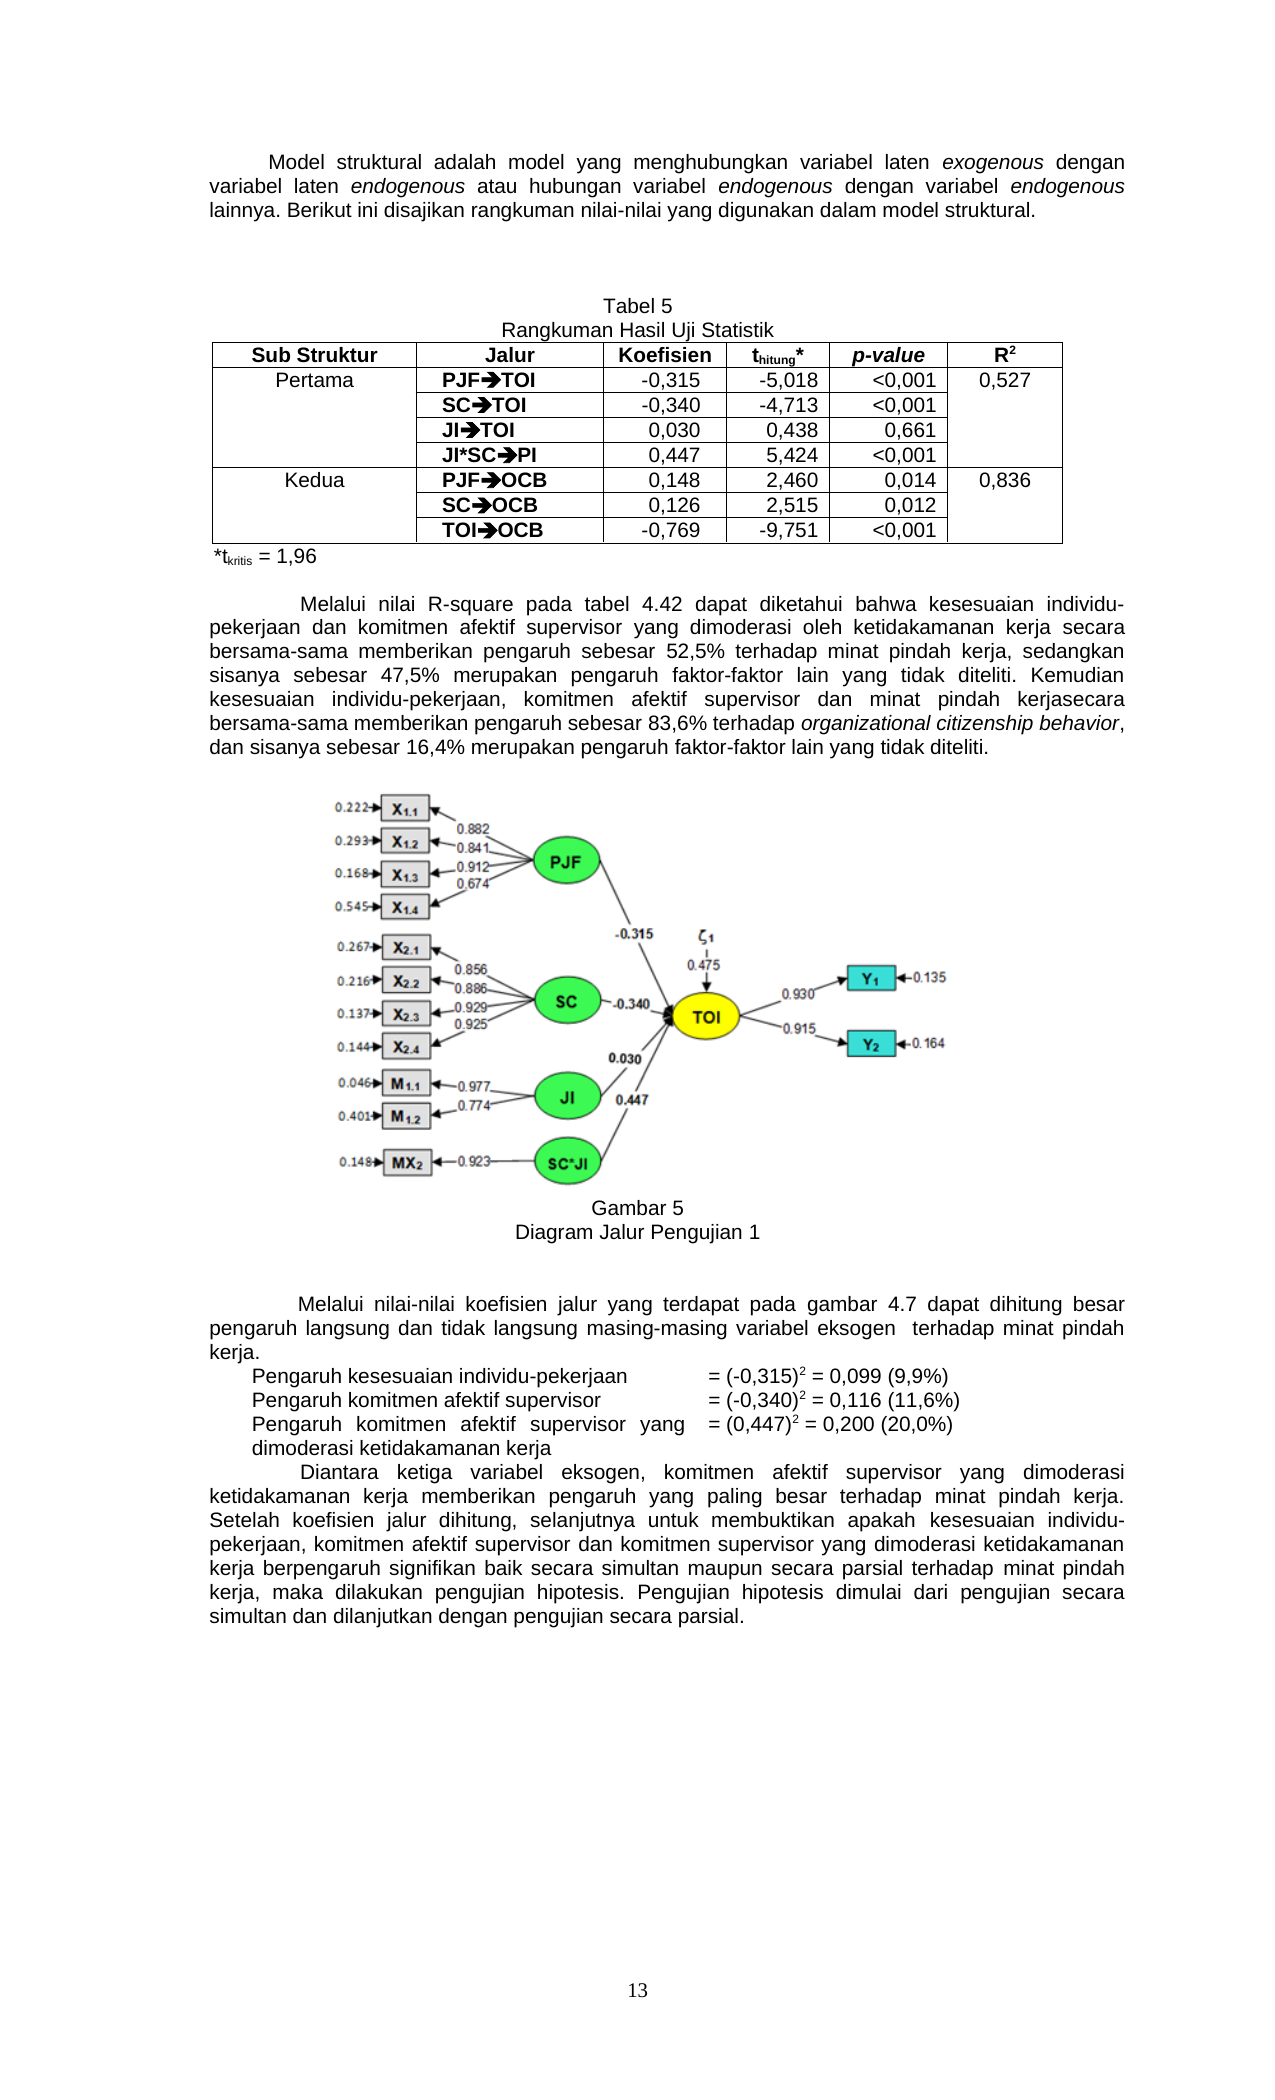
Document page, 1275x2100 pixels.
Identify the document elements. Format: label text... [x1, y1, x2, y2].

table_cell <0,001 [830, 518, 947, 542]
table_cell -0,340 [604, 393, 726, 417]
table_cell PJFTOI [417, 368, 603, 392]
text Gambar 5 [150, 1196, 1125, 1220]
table_cell 0,527 [948, 368, 1062, 467]
table_cell 2,515 [727, 493, 829, 517]
table_header Jalur [417, 343, 603, 367]
table_cell 0,836 [948, 468, 1062, 542]
table_cell Kedua [213, 468, 416, 542]
text Tabel 5 [150, 294, 1125, 318]
table_cell -4,713 [727, 393, 829, 417]
text Rangkuman Hasil Uji Statistik [150, 318, 1125, 342]
table_cell <0,001 [830, 443, 947, 467]
table_cell -9,751 [727, 518, 829, 542]
table_cell 0,126 [604, 493, 726, 517]
table_cell Pertama [213, 368, 416, 467]
table_cell PJFOCB [417, 468, 603, 492]
table_cell 0,030 [604, 418, 726, 442]
table_cell = (-0,340)2 = 0,116 (11,6%) [697, 1388, 1015, 1412]
table_header Koefisien [604, 343, 726, 367]
table_cell 0,014 [830, 468, 947, 492]
text Model struktural adalah model yang menghubungkan variabel laten exogenous dengan variabel laten endogenous atau hubungan variabel endogenous dengan variabel endogenous lainnya. Berikut ini disajikan rangkuman nilai-nilai yang digunakan dalam model struktural. [209, 150, 1125, 222]
table_cell 2,460 [727, 468, 829, 492]
table_cell Pengaruh komitmen afektif supervisor [240, 1388, 697, 1412]
table_cell -0,315 [604, 368, 726, 392]
table_cell 0,148 [604, 468, 726, 492]
table_cell 5,424 [727, 443, 829, 467]
table_header Pengaruh kesesuaian individu-pekerjaan [240, 1364, 697, 1388]
text Diantara ketiga variabel eksogen, komitmen afektif supervisor yang dimoderasi ketidakamanan kerja memberikan pengaruh yang paling besar terhadap minat pindah kerja. Setelah koefisien jalur dihitung, selanjutnya untuk membuktikan apakah kesesuaian individu-pekerjaan, komitmen afektif supervisor dan komitmen supervisor yang dimoderasi ketidakamanan kerja berpengaruh signifikan baik secara simultan maupun secara parsial terhadap minat pindah kerja, maka dilakukan pengujian hipotesis. Pengujian hipotesis dimulai dari pengujian secara simultan dan dilanjutkan dengan pengujian secara parsial. [209, 1460, 1125, 1627]
table_cell TOIOCB [417, 518, 603, 542]
table_header thitung* [727, 343, 829, 367]
table_cell -0,769 [604, 518, 726, 542]
table_cell 0,661 [830, 418, 947, 442]
table_cell JITOI [417, 418, 603, 442]
text Diagram Jalur Pengujian 1 [150, 1220, 1125, 1244]
text Melalui nilai-nilai koefisien jalur yang terdapat pada gambar 4.7 dapat dihitung besar pengaruh langsung dan tidak langsung masing-masing variabel eksogen terhadap minat pindah kerja. [209, 1292, 1125, 1364]
table_header p-value [830, 343, 947, 367]
table_cell -5,018 [727, 368, 829, 392]
table_cell JI*SCPI [417, 443, 603, 467]
text Melalui nilai R-square pada tabel 4.42 dapat diketahui bahwa kesesuaian individu-pekerjaan dan komitmen afektif supervisor yang dimoderasi oleh ketidakamanan kerja secara bersama-sama memberikan pengaruh sebesar 52,5% terhadap minat pindah kerja, sedangkan sisanya sebesar 47,5% merupakan pengaruh faktor-faktor lain yang tidak diteliti. Kemudian kesesuaian individu-pekerjaan, komitmen afektif supervisor dan minat pindah kerjasecara bersama-sama memberikan pengaruh sebesar 83,6% terhadap organizational citizenship behavior, dan sisanya sebesar 16,4% merupakan pengaruh faktor-faktor lain yang tidak diteliti. [209, 591, 1125, 759]
table_cell <0,001 [830, 368, 947, 392]
table_cell Pengaruh komitmen afektif supervisor yang dimoderasi ketidakamanan kerja [240, 1412, 697, 1460]
table_cell 0,012 [830, 493, 947, 517]
table_cell = (0,447)2 = 0,200 (20,0%) [697, 1412, 1015, 1460]
table_header = (-0,315)2 = 0,099 (9,9%) [697, 1364, 1015, 1388]
table_cell 0,438 [727, 418, 829, 442]
table_header R2 [948, 343, 1062, 367]
table_cell SCTOI [417, 393, 603, 417]
table_header Sub Struktur [213, 343, 416, 367]
table_cell <0,001 [830, 393, 947, 417]
text *tkritis = 1,96 [150, 543, 1125, 567]
table_cell 0,447 [604, 443, 726, 467]
table_cell SCOCB [417, 493, 603, 517]
picture [311, 783, 964, 1197]
